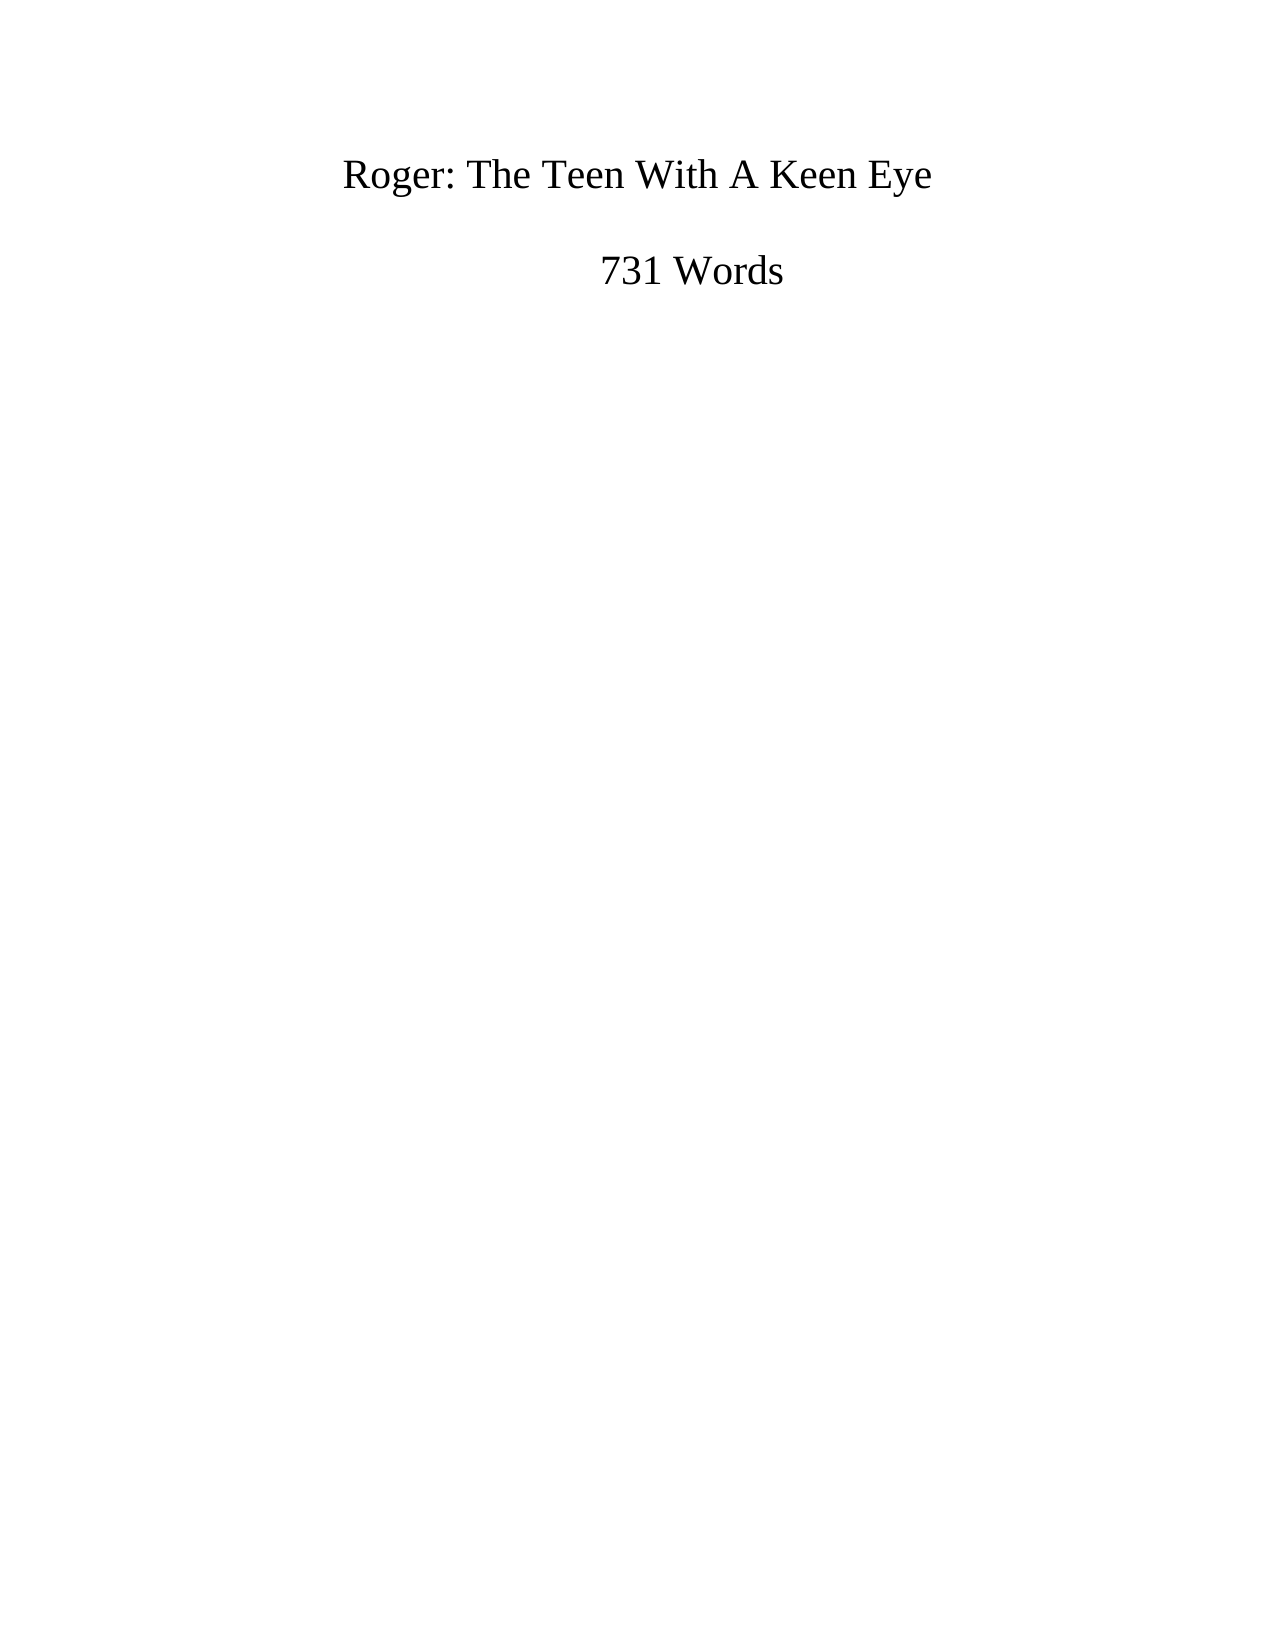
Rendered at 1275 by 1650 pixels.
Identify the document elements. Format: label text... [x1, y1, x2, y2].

text Roger: The Teen With A Keen Eye [150, 150, 1125, 198]
text 731 Words [525, 246, 1125, 294]
